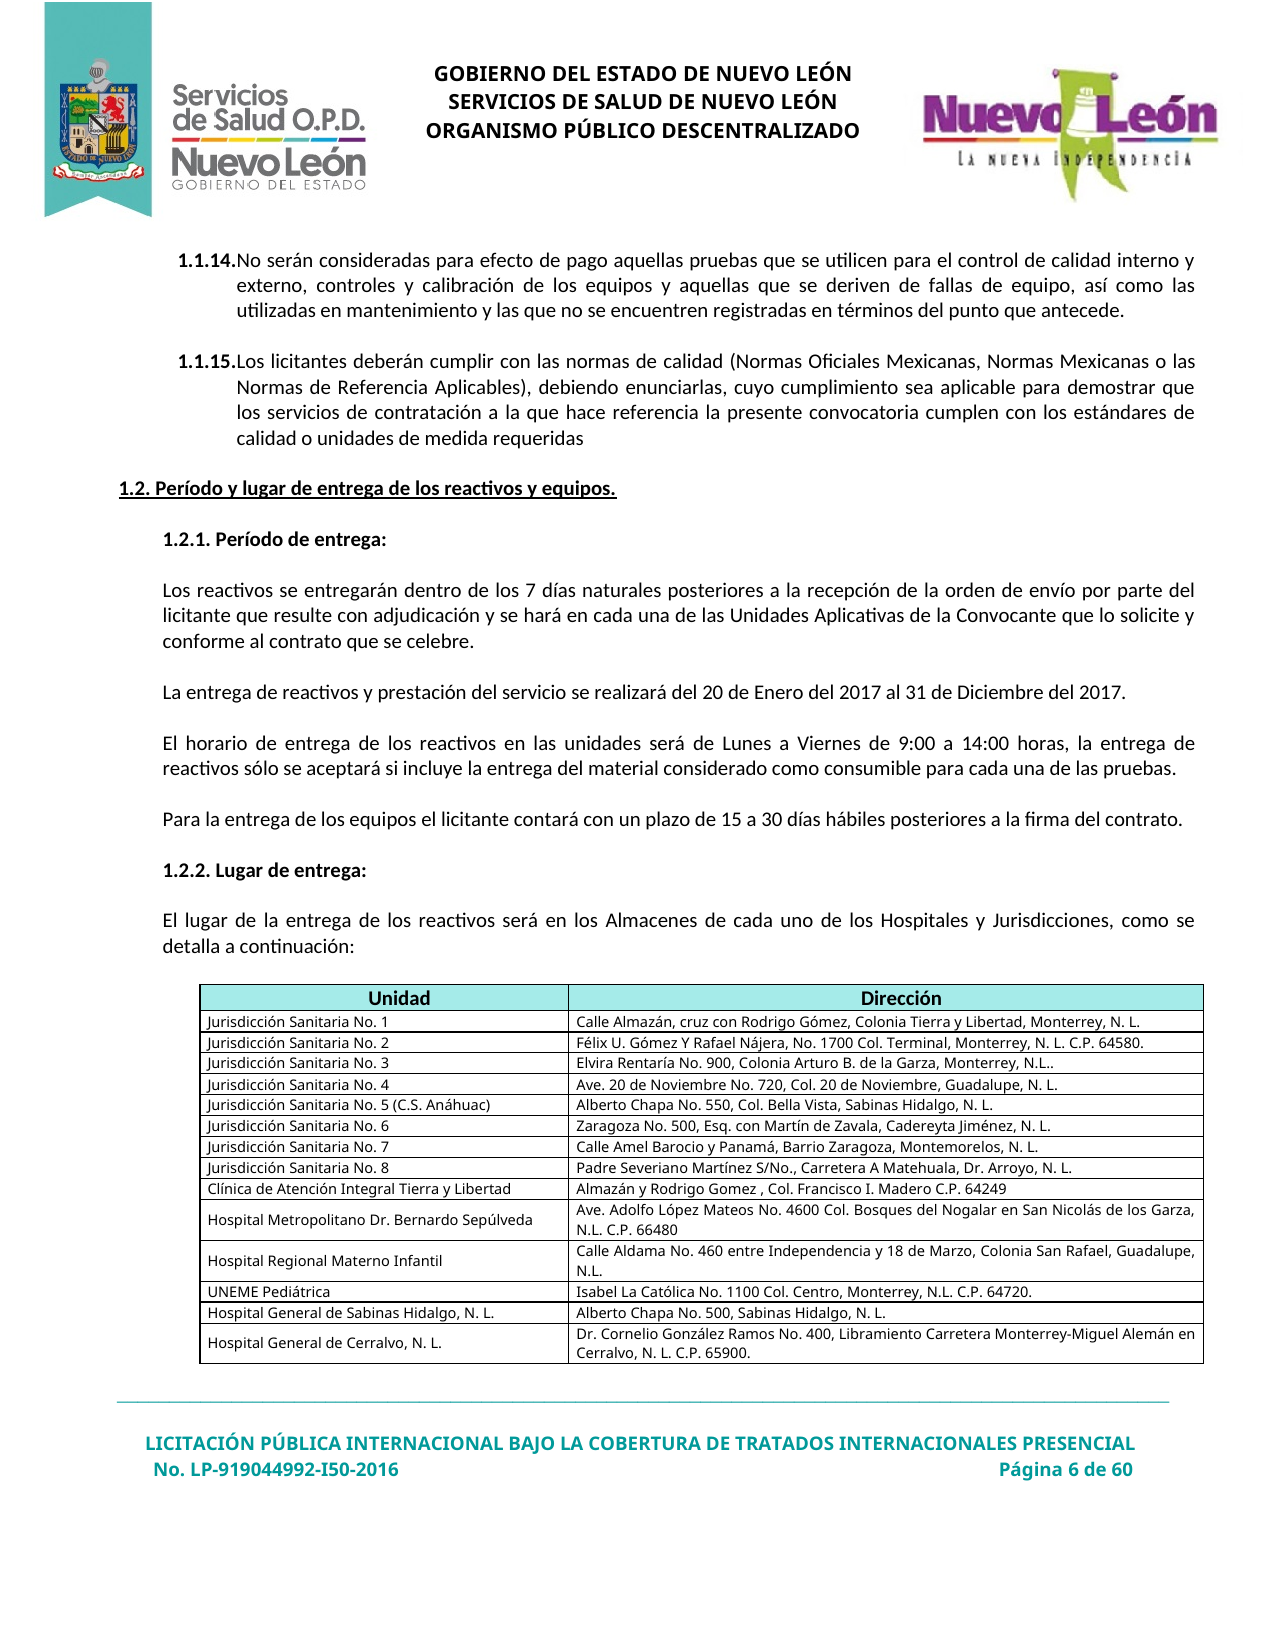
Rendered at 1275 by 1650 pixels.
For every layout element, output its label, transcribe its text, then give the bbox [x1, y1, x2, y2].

table_cell Jurisdicción Sanitaria No. 8 [201, 1158, 568, 1178]
table_cell Ave. 20 de Noviembre No. 720, Col. 20 de Noviembre, Guadalupe, N. L. [569, 1074, 1203, 1094]
table_cell Dr. Cornelio González Ramos No. 400, Libramiento Carretera Monterrey-Miguel Alemán en Cerralvo, N. L. C.P. 65900. [569, 1324, 1203, 1363]
table_cell Jurisdicción Sanitaria No. 6 [201, 1116, 568, 1136]
table_cell Clínica de Atención Integral Tierra y Libertad [201, 1179, 568, 1199]
table_cell Hospital General de Cerralvo, N. L. [201, 1324, 568, 1363]
text 1.2.2. Lugar de entrega: [162, 857, 1197, 882]
table_cell Hospital Metropolitano Dr. Bernardo Sepúlveda [201, 1200, 568, 1240]
table_cell Zaragoza No. 500, Esq. con Martín de Zavala, Cadereyta Jiménez, N. L. [569, 1116, 1203, 1136]
table_cell Almazán y Rodrigo Gomez , Col. Francisco I. Madero C.P. 64249 [569, 1179, 1203, 1199]
table_cell Hospital General de Sabinas Hidalgo, N. L. [201, 1303, 568, 1322]
table_cell Hospital Regional Materno Infantil [201, 1241, 568, 1281]
picture [15, 2, 1249, 229]
table_header Dirección [569, 985, 1203, 1010]
text El lugar de la entrega de los reactivos será en los Almacenes de cada uno de los Hospitales y Jurisdicciones, como se detalla a continuación: [162, 908, 1197, 958]
table_cell Jurisdicción Sanitaria No. 7 [201, 1137, 568, 1157]
table_cell Elvira Rentaría No. 900, Colonia Arturo B. de la Garza, Monterrey, N.L.. [569, 1053, 1203, 1073]
table_cell Isabel La Católica No. 1100 Col. Centro, Monterrey, N.L. C.P. 64720. [569, 1282, 1203, 1301]
text El horario de entrega de los reactivos en las unidades será de Lunes a Viernes de 9:00 a 14:00 horas, la entrega de reactivos sólo se aceptará si incluye la entrega del material considerado como consumible para cada una de las pruebas. [162, 730, 1197, 781]
table_cell Jurisdicción Sanitaria No. 2 [201, 1033, 568, 1052]
table_cell Jurisdicción Sanitaria No. 3 [201, 1053, 568, 1073]
table_cell Calle Aldama No. 460 entre Independencia y 18 de Marzo, Colonia San Rafael, Guadalupe, N.L. [569, 1241, 1203, 1281]
text La entrega de reactivos y prestación del servicio se realizará del 20 de Enero del 2017 al 31 de Diciembre del 2017. [162, 679, 1197, 704]
table_cell Félix U. Gómez Y Rafael Nájera, No. 1700 Col. Terminal, Monterrey, N. L. C.P. 64580. [569, 1033, 1203, 1052]
list Los licitantes deberán cumplir con las normas de calidad (Normas Oficiales Mexicanas, Normas Mexicanas o las Normas de Referencia Aplicables), debiendo enunciarlas, cuyo cumplimiento sea aplicable para demostrar que los servicios de contratación a la que hace referencia la presente convocatoria cumplen con los estándares de calidad o unidades de medida requeridas [177, 348, 1197, 450]
table_cell UNEME Pediátrica [201, 1282, 568, 1301]
table_cell Calle Amel Barocio y Panamá, Barrio Zaragoza, Montemorelos, N. L. [569, 1137, 1203, 1157]
table_header Unidad [201, 985, 568, 1010]
text Los reactivos se entregarán dentro de los 7 días naturales posteriores a la recepción de la orden de envío por parte del licitante que resulte con adjudicación y se hará en cada una de las Unidades Aplicativas de la Convocante que lo solicite y conforme al contrato que se celebre. [162, 577, 1197, 653]
text 1.2.1. Período de entrega: [162, 526, 1197, 552]
table_cell Alberto Chapa No. 550, Col. Bella Vista, Sabinas Hidalgo, N. L. [569, 1095, 1203, 1115]
text 1.2. Período y lugar de entrega de los reactivos y equipos. [118, 476, 1197, 501]
text Para la entrega de los equipos el licitante contará con un plazo de 15 a 30 días hábiles posteriores a la firma del contrato. [162, 806, 1197, 831]
table_cell Jurisdicción Sanitaria No. 1 [201, 1011, 568, 1031]
table_cell Ave. Adolfo López Mateos No. 4600 Col. Bosques del Nogalar en San Nicolás de los Garza, N.L. C.P. 66480 [569, 1200, 1203, 1240]
list No serán consideradas para efecto de pago aquellas pruebas que se utilicen para el control de calidad interno y externo, controles y calibración de los equipos y aquellas que se deriven de fallas de equipo, así como las utilizadas en mantenimiento y las que no se encuentren registradas en términos del punto que antecede. [177, 247, 1197, 323]
table_cell Calle Almazán, cruz con Rodrigo Gómez, Colonia Tierra y Libertad, Monterrey, N. L. [569, 1011, 1203, 1031]
table_cell Jurisdicción Sanitaria No. 4 [201, 1074, 568, 1094]
table_cell Alberto Chapa No. 500, Sabinas Hidalgo, N. L. [569, 1303, 1203, 1322]
table_cell Jurisdicción Sanitaria No. 5 (C.S. Anáhuac) [201, 1095, 568, 1115]
table_cell Padre Severiano Martínez S/No., Carretera A Matehuala, Dr. Arroyo, N. L. [569, 1158, 1203, 1178]
